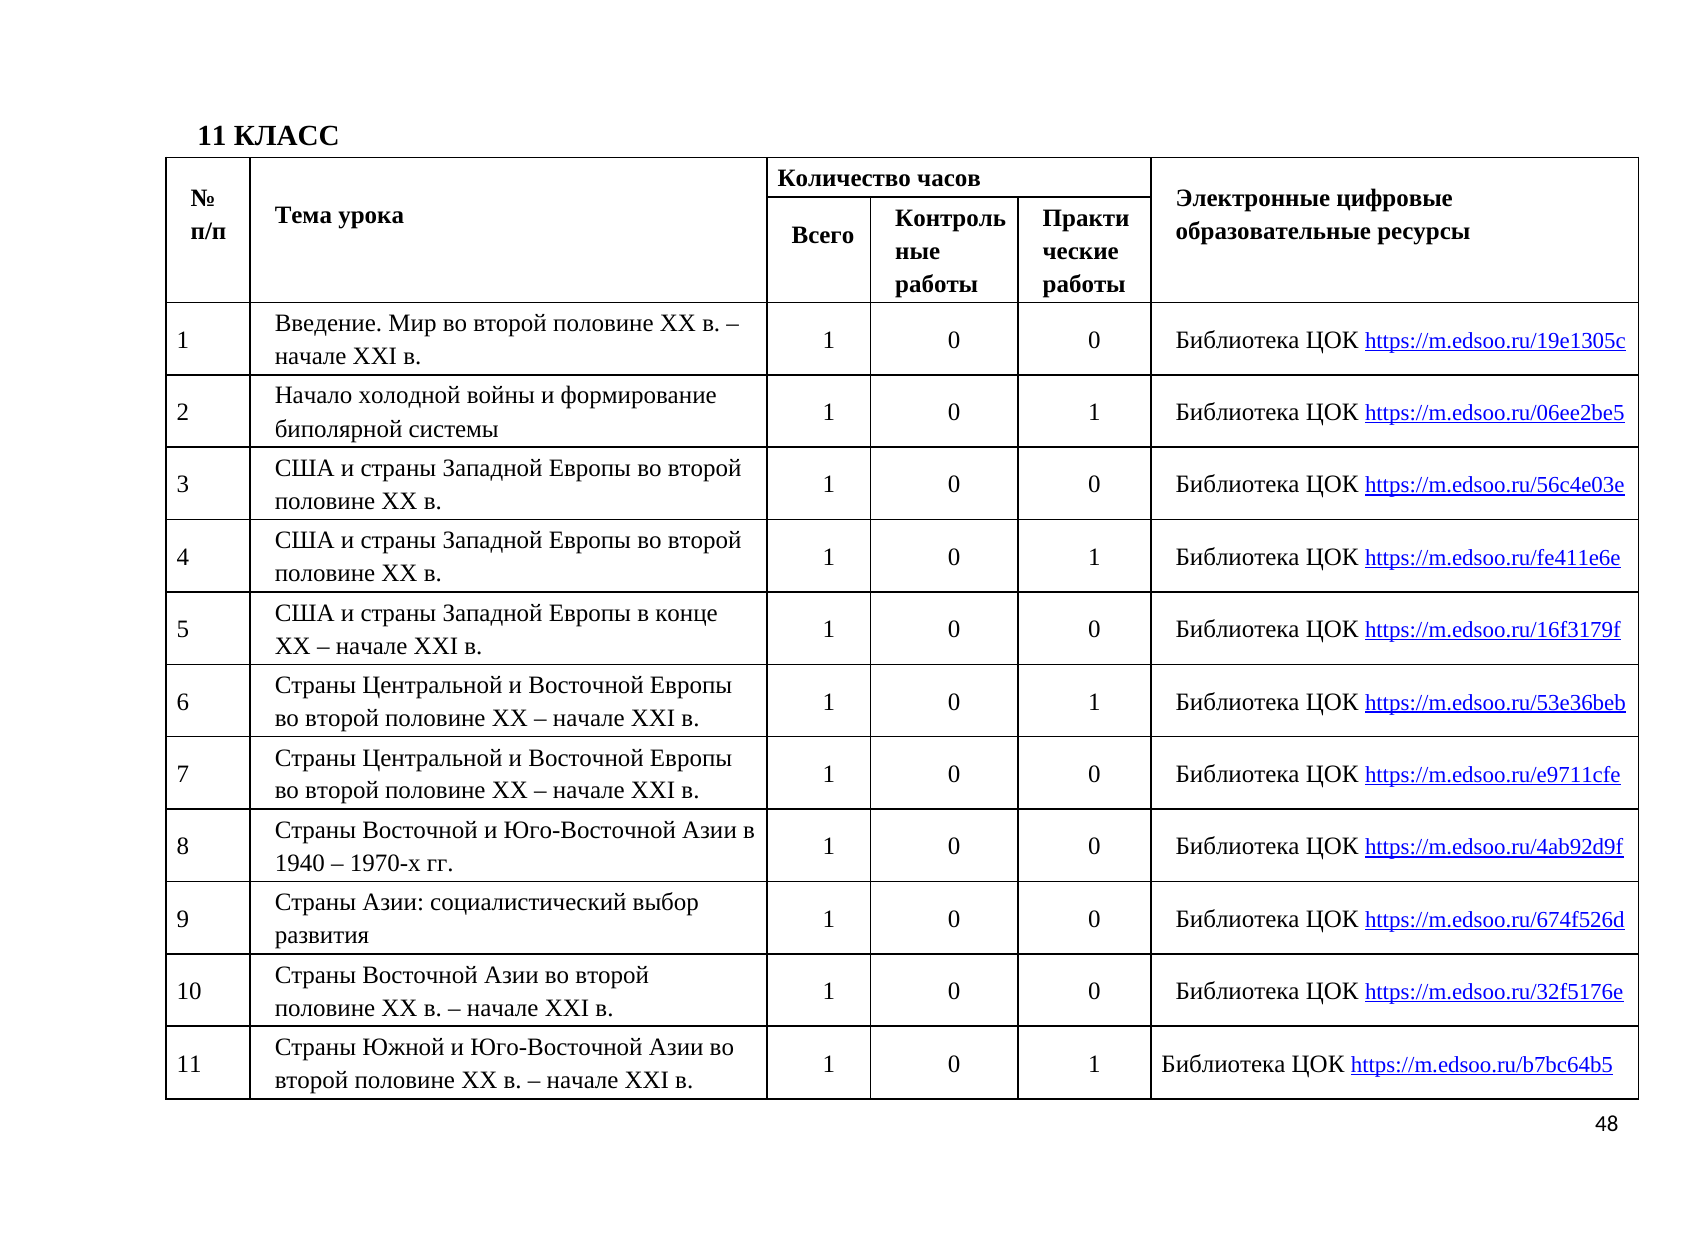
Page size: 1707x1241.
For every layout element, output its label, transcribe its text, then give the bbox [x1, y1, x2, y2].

table_cell Страны Центральной и Восточной Европы во второй половине ХХ – начале ХХI в. [251, 665, 766, 736]
table_cell 0 [871, 1027, 1017, 1098]
table_header Количество часов [768, 158, 1150, 196]
table_cell 1 [768, 665, 870, 736]
table_header № п/п [167, 158, 249, 301]
table_cell США и страны Западной Европы во второй половине ХХ в. [251, 520, 766, 591]
table_cell Начало холодной войны и формирование биполярной системы [251, 376, 766, 446]
table_cell 1 [768, 955, 870, 1025]
table_cell 0 [1019, 303, 1150, 374]
table_cell 8 [167, 810, 249, 881]
table_cell 10 [167, 955, 249, 1025]
table_cell 3 [167, 448, 249, 519]
table_cell 0 [1019, 810, 1150, 881]
table_header Электронные цифровые образовательные ресурсы [1152, 158, 1638, 301]
table_cell Библиотека ЦОК https://m.edsoo.ru/32f5176e [1152, 955, 1638, 1025]
table_cell Библиотека ЦОК https://m.edsoo.ru/16f3179f [1152, 593, 1638, 663]
table_cell 5 [167, 593, 249, 663]
table_cell 0 [1019, 955, 1150, 1025]
table_cell Страны Азии: социалистический выбор развития [251, 882, 766, 953]
table_cell 1 [167, 303, 249, 374]
table_cell 1 [1019, 376, 1150, 446]
table_cell 1 [768, 376, 870, 446]
table_cell Страны Восточной Азии во второй половине ХХ в. – начале ХХI в. [251, 955, 766, 1025]
table_cell Библиотека ЦОК https://m.edsoo.ru/06ee2be5 [1152, 376, 1638, 446]
table_header Тема урока [251, 158, 766, 301]
table_cell 6 [167, 665, 249, 736]
table_cell 0 [871, 448, 1017, 519]
table_cell 0 [1019, 737, 1150, 808]
table_cell 1 [1019, 1027, 1150, 1098]
table_cell 1 [768, 882, 870, 953]
table_cell Практические работы [1019, 198, 1150, 301]
table_cell Страны Центральной и Восточной Европы во второй половине ХХ – начале ХХI в. [251, 737, 766, 808]
table_cell Всего [768, 198, 870, 301]
table_cell Библиотека ЦОК https://m.edsoo.ru/e9711cfe [1152, 737, 1638, 808]
table_cell 0 [871, 520, 1017, 591]
table_cell 1 [768, 593, 870, 663]
table_cell 0 [871, 737, 1017, 808]
table_cell 0 [871, 955, 1017, 1025]
table_cell 7 [167, 737, 249, 808]
table_cell 1 [768, 1027, 870, 1098]
table_cell 1 [768, 520, 870, 591]
table_cell 1 [768, 737, 870, 808]
table_cell 2 [167, 376, 249, 446]
table_cell 1 [1019, 665, 1150, 736]
table_cell 1 [768, 448, 870, 519]
table_cell Библиотека ЦОК https://m.edsoo.ru/53e36beb [1152, 665, 1638, 736]
table_cell 0 [871, 593, 1017, 663]
table_cell 0 [871, 882, 1017, 953]
table_cell Библиотека ЦОК https://m.edsoo.ru/674f526d [1152, 882, 1638, 953]
table_cell 9 [167, 882, 249, 953]
table_cell 1 [768, 810, 870, 881]
table_cell 0 [871, 665, 1017, 736]
table_cell 1 [1019, 520, 1150, 591]
table_cell Страны Южной и Юго-Восточной Азии во второй половине ХХ в. – начале ХХI в. [251, 1027, 766, 1098]
table_cell 0 [1019, 882, 1150, 953]
table_cell 0 [1019, 593, 1150, 663]
table_cell 0 [871, 376, 1017, 446]
table_cell Библиотека ЦОК https://m.edsoo.ru/56c4e03e [1152, 448, 1638, 519]
table_cell Введение. Мир во второй половине XX в. – начале XXI в. [251, 303, 766, 374]
text 11 КЛАСС [190, 118, 1618, 152]
table_cell 0 [1019, 448, 1150, 519]
table_cell Страны Восточной и Юго-Восточной Азии в 1940 – 1970-х гг. [251, 810, 766, 881]
table_cell 0 [871, 810, 1017, 881]
table_cell США и страны Западной Европы во второй половине ХХ в. [251, 448, 766, 519]
table_cell Библиотека ЦОК https://m.edsoo.ru/fe411e6e [1152, 520, 1638, 591]
table_cell 11 [167, 1027, 249, 1098]
table_cell Библиотека ЦОК https://m.edsoo.ru/19e1305c [1152, 303, 1638, 374]
table_cell 4 [167, 520, 249, 591]
table_cell Контрольные работы [871, 198, 1017, 301]
table_cell 1 [768, 303, 870, 374]
table_cell 0 [871, 303, 1017, 374]
table_cell США и страны Западной Европы в конце ХХ – начале XXI в. [251, 593, 766, 663]
table_cell Библиотека ЦОК https://m.edsoo.ru/b7bc64b5 [1152, 1027, 1638, 1098]
table_cell Библиотека ЦОК https://m.edsoo.ru/4ab92d9f [1152, 810, 1638, 881]
